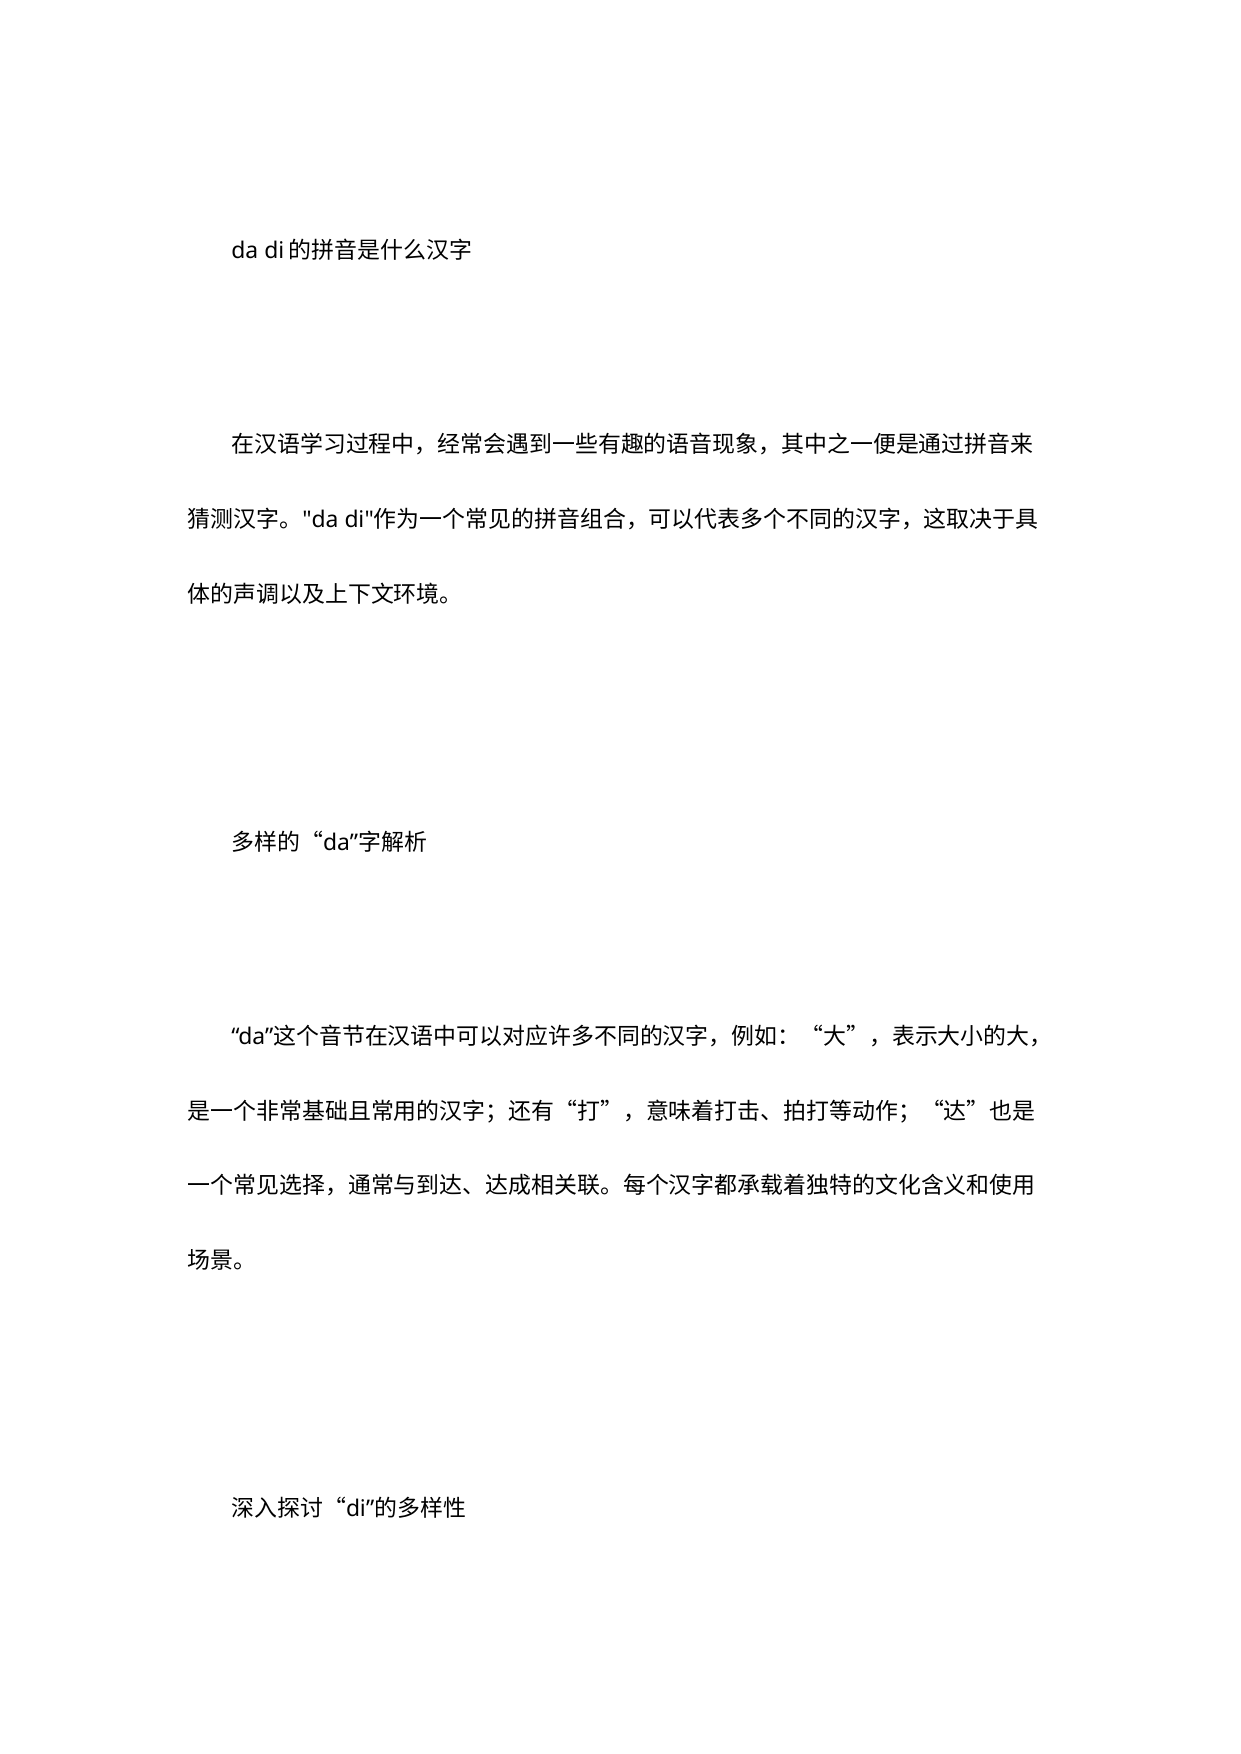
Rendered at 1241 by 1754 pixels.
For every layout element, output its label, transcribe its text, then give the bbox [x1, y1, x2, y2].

text 在汉语学习过程中，经常会遇到一些有趣的语音现象，其中之一便是通过拼音来猜测汉字。"da di"作为一个常见的拼音组合，可以代表多个不同的汉字，这取决于具体的声调以及上下文环境。 [187, 410, 1053, 624]
text 深入探讨“di”的多样性 [187, 1474, 1053, 1539]
text 多样的“da”字解析 [187, 808, 1053, 873]
text “da”这个音节在汉语中可以对应许多不同的汉字，例如：“大”，表示大小的大，是一个非常基础且常用的汉字；还有“打”，意味着打击、拍打等动作；“达”也是一个常见选择，通常与到达、达成相关联。每个汉字都承载着独特的文化含义和使用场景。 [187, 1002, 1053, 1291]
text da di的拼音是什么汉字 [187, 216, 1053, 281]
